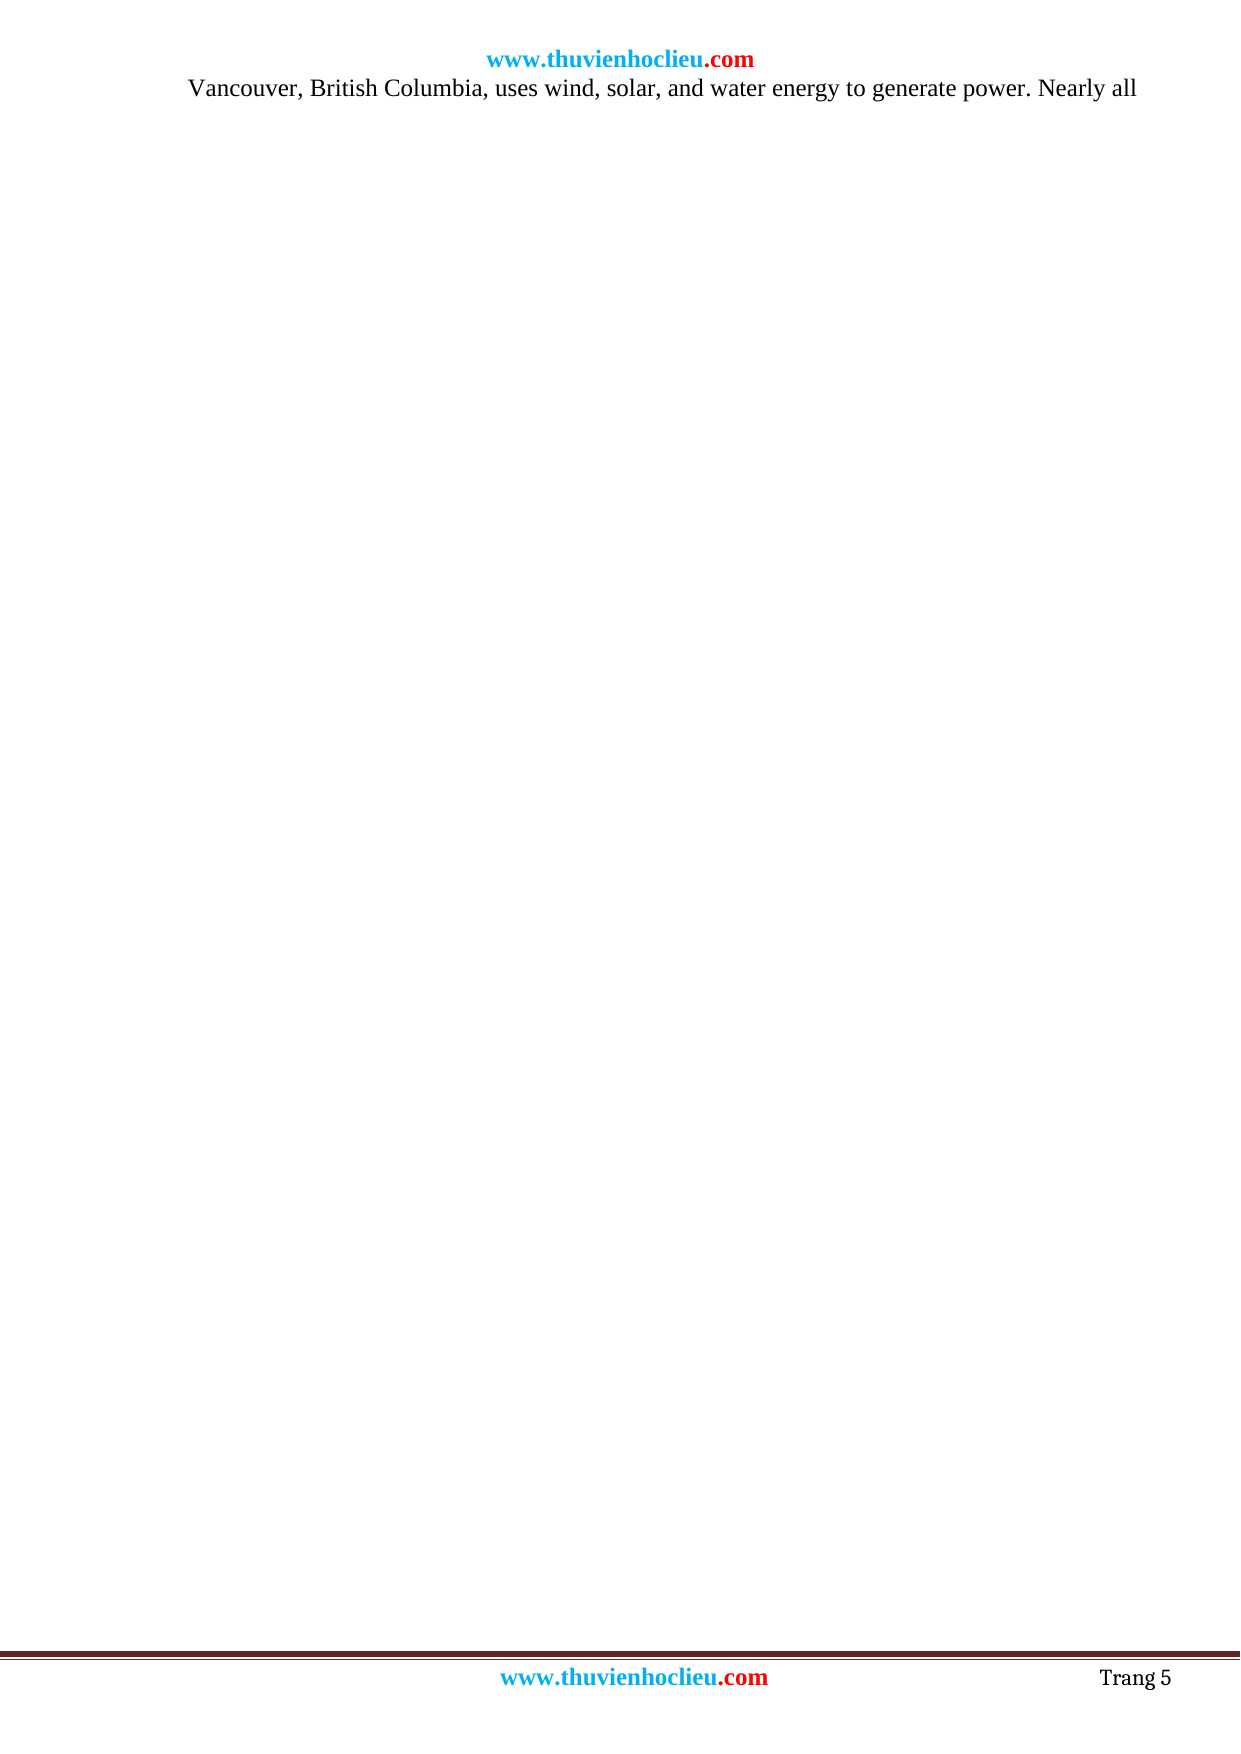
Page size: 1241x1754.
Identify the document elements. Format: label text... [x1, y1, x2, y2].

text Vancouver, British Columbia, uses wind, solar, and water energy to generate power. Nearly all [187, 73, 1240, 102]
